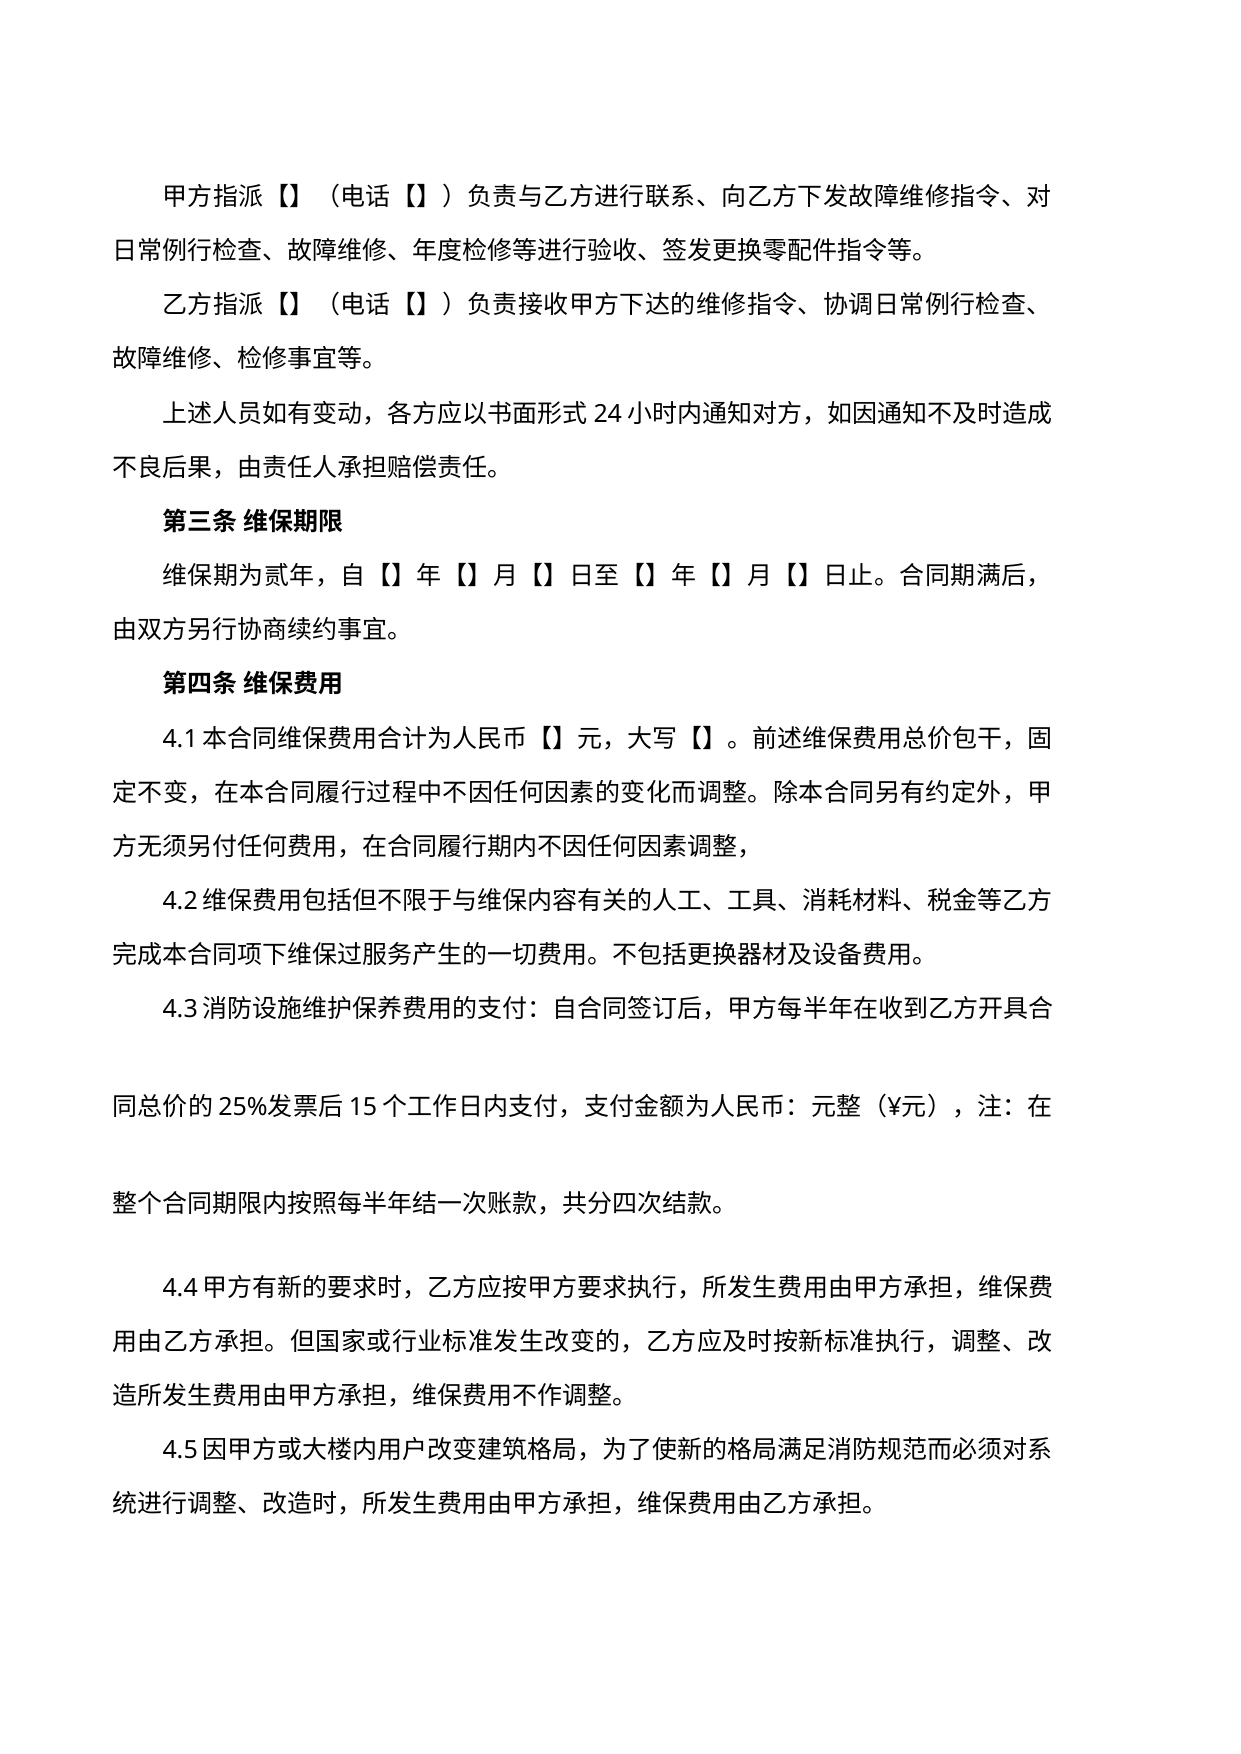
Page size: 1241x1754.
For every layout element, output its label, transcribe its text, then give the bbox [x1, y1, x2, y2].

text 甲方指派【】（电话【】）负责与乙方进行联系、向乙方下发故障维修指令、对日常例行检查、故障维修、年度检修等进行验收、签发更换零配件指令等。 [112, 162, 1053, 270]
text 第四条 维保费用 [112, 649, 1053, 704]
text 维保期为贰年，自【】年【】月【】日至【】年【】月【】日止。合同期满后，由双方另行协商续约事宜。 [112, 541, 1053, 649]
text 上述人员如有变动，各方应以书面形式24小时内通知对方，如因通知不及时造成不良后果，由责任人承担赔偿责任。 [112, 379, 1053, 487]
text 4.1本合同维保费用合计为人民币【】元，大写【】。前述维保费用总价包干，固定不变，在本合同履行过程中不因任何因素的变化而调整。除本合同另有约定外，甲方无须另付任何费用，在合同履行期内不因任何因素调整， [112, 704, 1053, 866]
text 4.5因甲方或大楼内用户改变建筑格局，为了使新的格局满足消防规范而必须对系统进行调整、改造时，所发生费用由甲方承担，维保费用由乙方承担。 [112, 1415, 1053, 1523]
text 第三条 维保期限 [112, 487, 1053, 541]
text 4.2维保费用包括但不限于与维保内容有关的人工、工具、消耗材料、税金等乙方完成本合同项下维保过服务产生的一切费用。不包括更换器材及设备费用。 [112, 866, 1053, 974]
text 4.4甲方有新的要求时，乙方应按甲方要求执行，所发生费用由甲方承担，维保费用由乙方承担。但国家或行业标准发生改变的，乙方应及时按新标准执行，调整、改造所发生费用由甲方承担，维保费用不作调整。 [112, 1253, 1053, 1415]
text 乙方指派【】（电话【】）负责接收甲方下达的维修指令、协调日常例行检查、故障维修、检修事宜等。 [112, 270, 1053, 379]
text 4.3消防设施维护保养费用的支付：自合同签订后，甲方每半年在收到乙方开具合同总价的25%发票后15个工作日内支付，支付金额为人民币：元整（¥元），注：在整个合同期限内按照每半年结一次账款，共分四次结款。 [112, 974, 1053, 1234]
